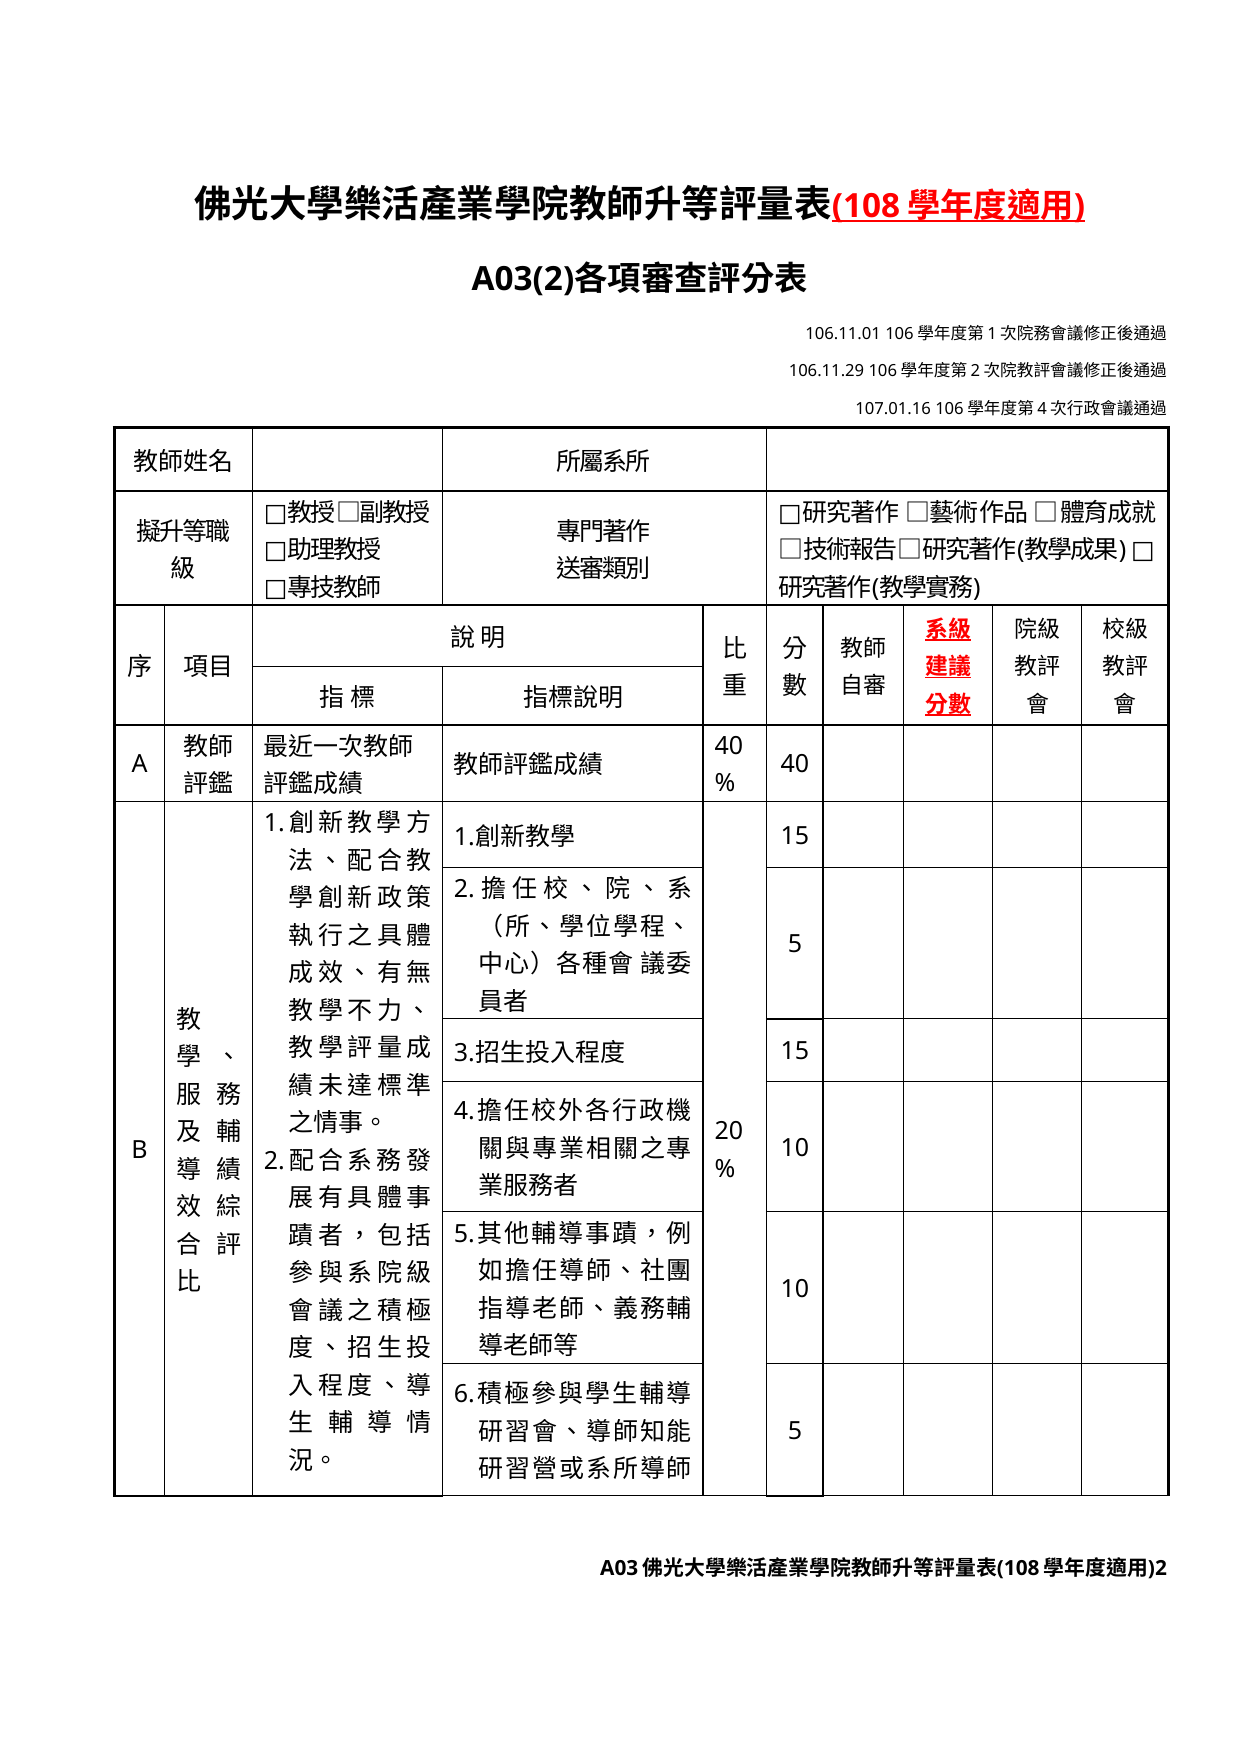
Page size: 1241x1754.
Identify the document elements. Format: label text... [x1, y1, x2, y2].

table_cell [904, 802, 992, 867]
table_cell 5.其他輔導事蹟，例如擔任導師、社團指導老師、義務輔導老師等 [443, 1212, 702, 1362]
table_cell [1082, 1082, 1167, 1211]
table_cell 40% [704, 726, 766, 801]
table_cell 指標說明 [443, 667, 702, 724]
table_cell [993, 868, 1081, 1018]
table_cell 教師 評鑑 [165, 726, 252, 801]
table_cell [993, 1082, 1081, 1211]
text 106.11.29 106學年度第2次院教評會議修正後通過 [112, 351, 1167, 388]
table_header 教師姓名 [116, 429, 252, 490]
table_cell 指 標 [253, 667, 442, 724]
table_cell [904, 1212, 992, 1362]
table_cell [904, 726, 992, 801]
table_cell 教師 自審 [824, 606, 903, 724]
table_cell [993, 802, 1081, 867]
table_cell 15 [767, 802, 822, 867]
table_cell B [116, 802, 164, 1495]
table_cell □研究著作 □藝術作品 □體育成就 □技術報告□研究著作(教學成果) □研究著作(教學實務) [767, 492, 1167, 604]
table_cell 院級 教評會 [993, 606, 1081, 724]
table_cell [1082, 1019, 1167, 1081]
table_cell [904, 1019, 992, 1081]
table_cell A [116, 726, 164, 801]
table_cell 比重 [704, 606, 766, 724]
table_cell [824, 1212, 903, 1362]
table_cell [993, 1212, 1081, 1362]
table_cell 專門著作 送審類別 [443, 492, 766, 604]
table_cell [904, 868, 992, 1018]
table_header [767, 429, 1167, 490]
text 佛光大學樂活產業學院教師升等評量表(108學年度適用) [112, 163, 1167, 238]
table_cell 擬升等職級 [116, 492, 252, 604]
table_cell 2.擔任校、院、系（所、學位學程、中心）各種會 議委員者 [443, 868, 702, 1018]
table_cell 校級 教評會 [1082, 606, 1167, 724]
table_cell 系級建議分數 [904, 606, 992, 724]
table_cell 3.招生投入程度 [443, 1019, 702, 1081]
text A03(2)各項審查評分表 [112, 238, 1167, 313]
table_cell 1.創新教學方法、配合教學創新政策執行之具體成效、有無教學不力、教學評量成績未達標準之情事。 2.配合系務發展有具體事蹟者，包括參與系院級會議之積極度、招生投入程度、導生輔導情況。 ※採計取得前一等級教師資格後之績效 [253, 802, 442, 1495]
table_cell 20% [704, 802, 766, 1495]
table_cell [1082, 1364, 1167, 1495]
table_cell [904, 1082, 992, 1211]
table_cell [824, 802, 903, 867]
table_cell □教授 □副教授 □助理教授 □專技教師 [253, 492, 442, 604]
table_cell [824, 726, 903, 801]
text 107.01.16 106學年度第4次行政會議通過 [112, 388, 1167, 426]
table_cell 教師評鑑成績 [443, 726, 702, 801]
table_cell 10 [767, 1212, 822, 1362]
table_cell 項目 [165, 606, 252, 724]
table_cell 1.創新教學 [443, 802, 702, 867]
table_header 所屬系所 [443, 429, 766, 490]
table_cell 40 [767, 726, 822, 801]
table_header [253, 429, 442, 490]
table_cell [993, 726, 1081, 801]
table_cell [824, 868, 903, 1018]
table_cell [1082, 726, 1167, 801]
table_cell 教學、服務及輔導績效綜合評比 [165, 802, 252, 1495]
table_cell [443, 1364, 702, 1495]
table_cell 5 [767, 868, 822, 1018]
table_cell 分數 [767, 606, 822, 724]
table_cell 說 明 [253, 606, 702, 666]
table_cell [993, 1019, 1081, 1081]
table_cell [824, 1364, 903, 1495]
table_cell 4.擔任校外各行政機關與專業相關之專業服務者 [443, 1082, 702, 1211]
table_cell [824, 1082, 903, 1211]
table_cell [1082, 1212, 1167, 1362]
table_cell 5 [767, 1364, 822, 1495]
table_cell [904, 1364, 992, 1495]
table_cell [1082, 802, 1167, 867]
text 106.11.01 106學年度第1次院務會議修正後通過 [112, 313, 1167, 351]
table_cell [824, 1019, 903, 1081]
table_cell [1082, 868, 1167, 1018]
table_cell 最近一次教師評鑑成績 [253, 726, 442, 801]
table_cell 10 [767, 1082, 822, 1211]
table_cell 序 [116, 606, 164, 724]
table_cell 15 [767, 1020, 822, 1081]
table_cell [993, 1364, 1081, 1495]
